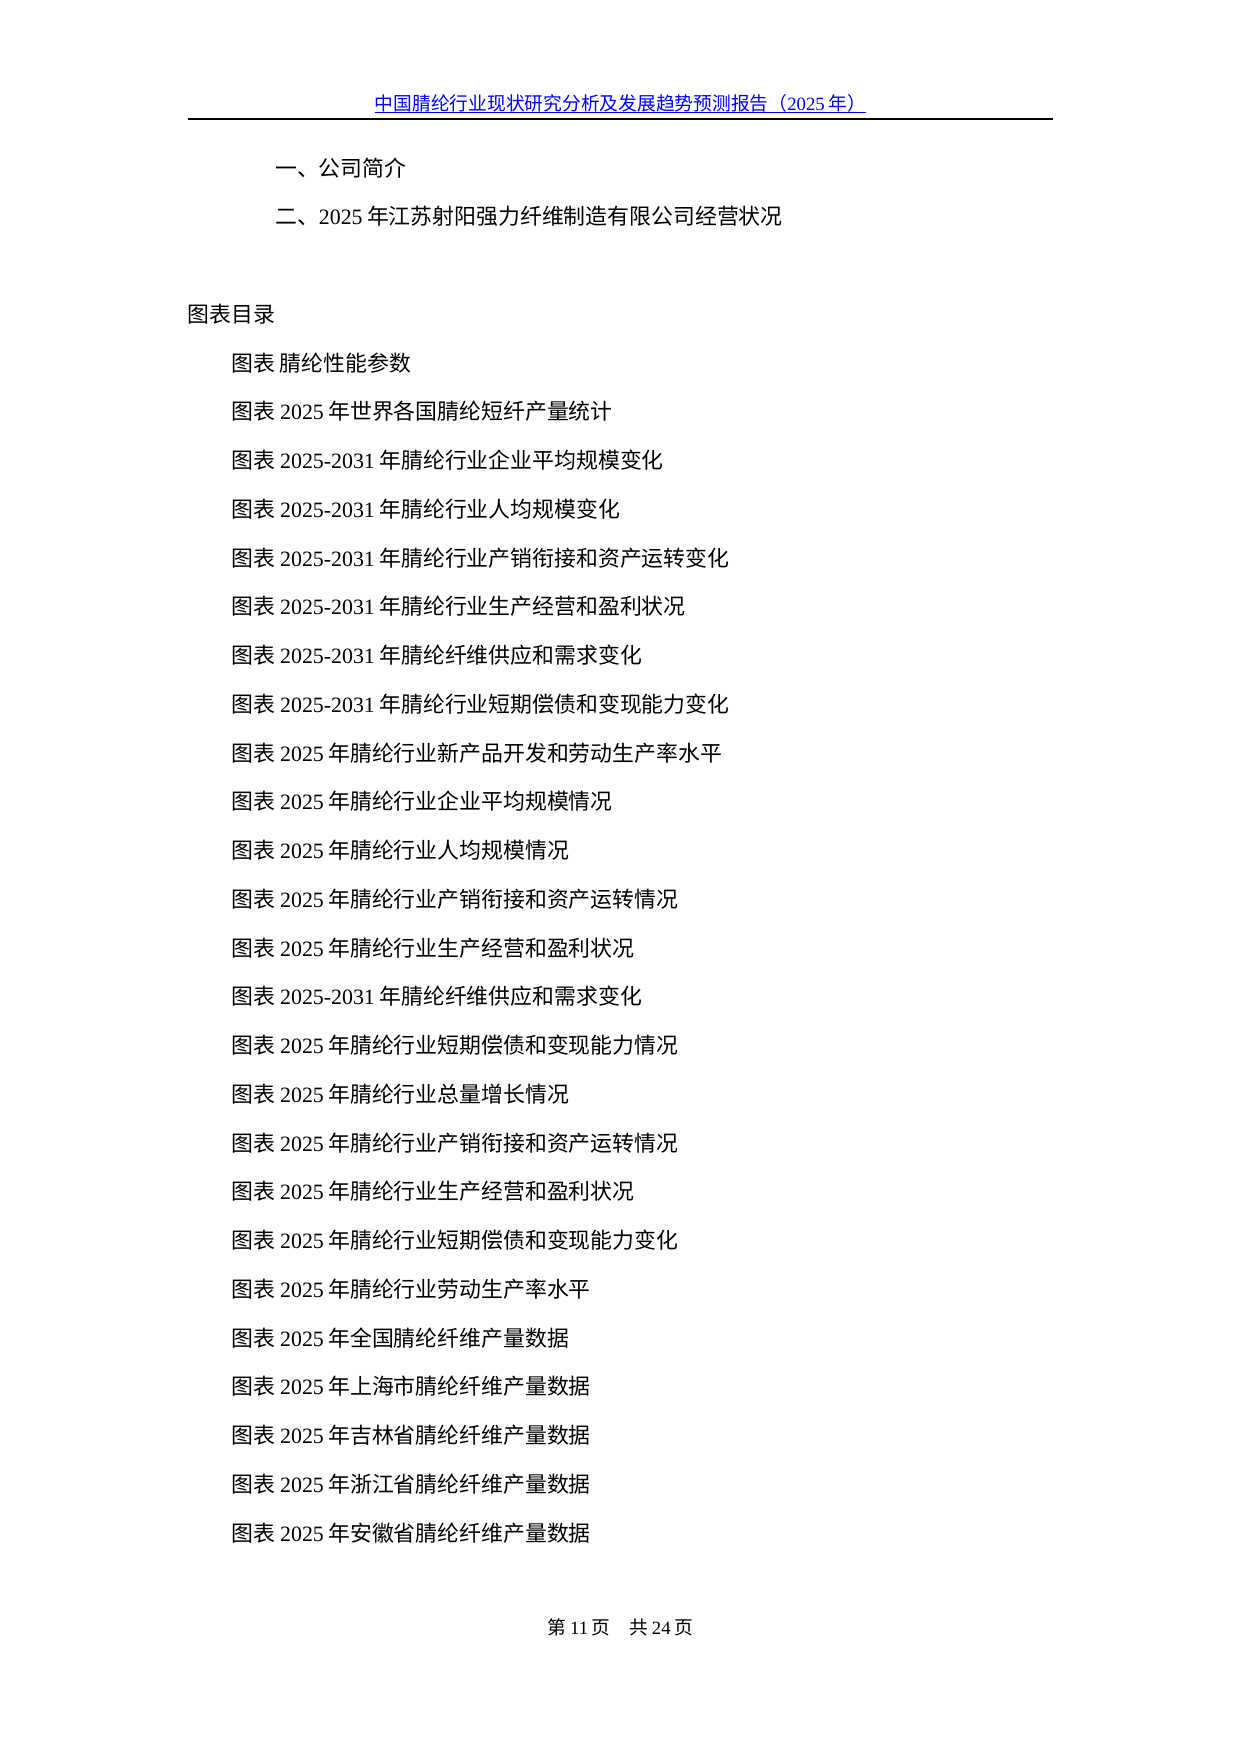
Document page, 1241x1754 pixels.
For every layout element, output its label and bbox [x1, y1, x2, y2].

text [187, 150, 1053, 1548]
